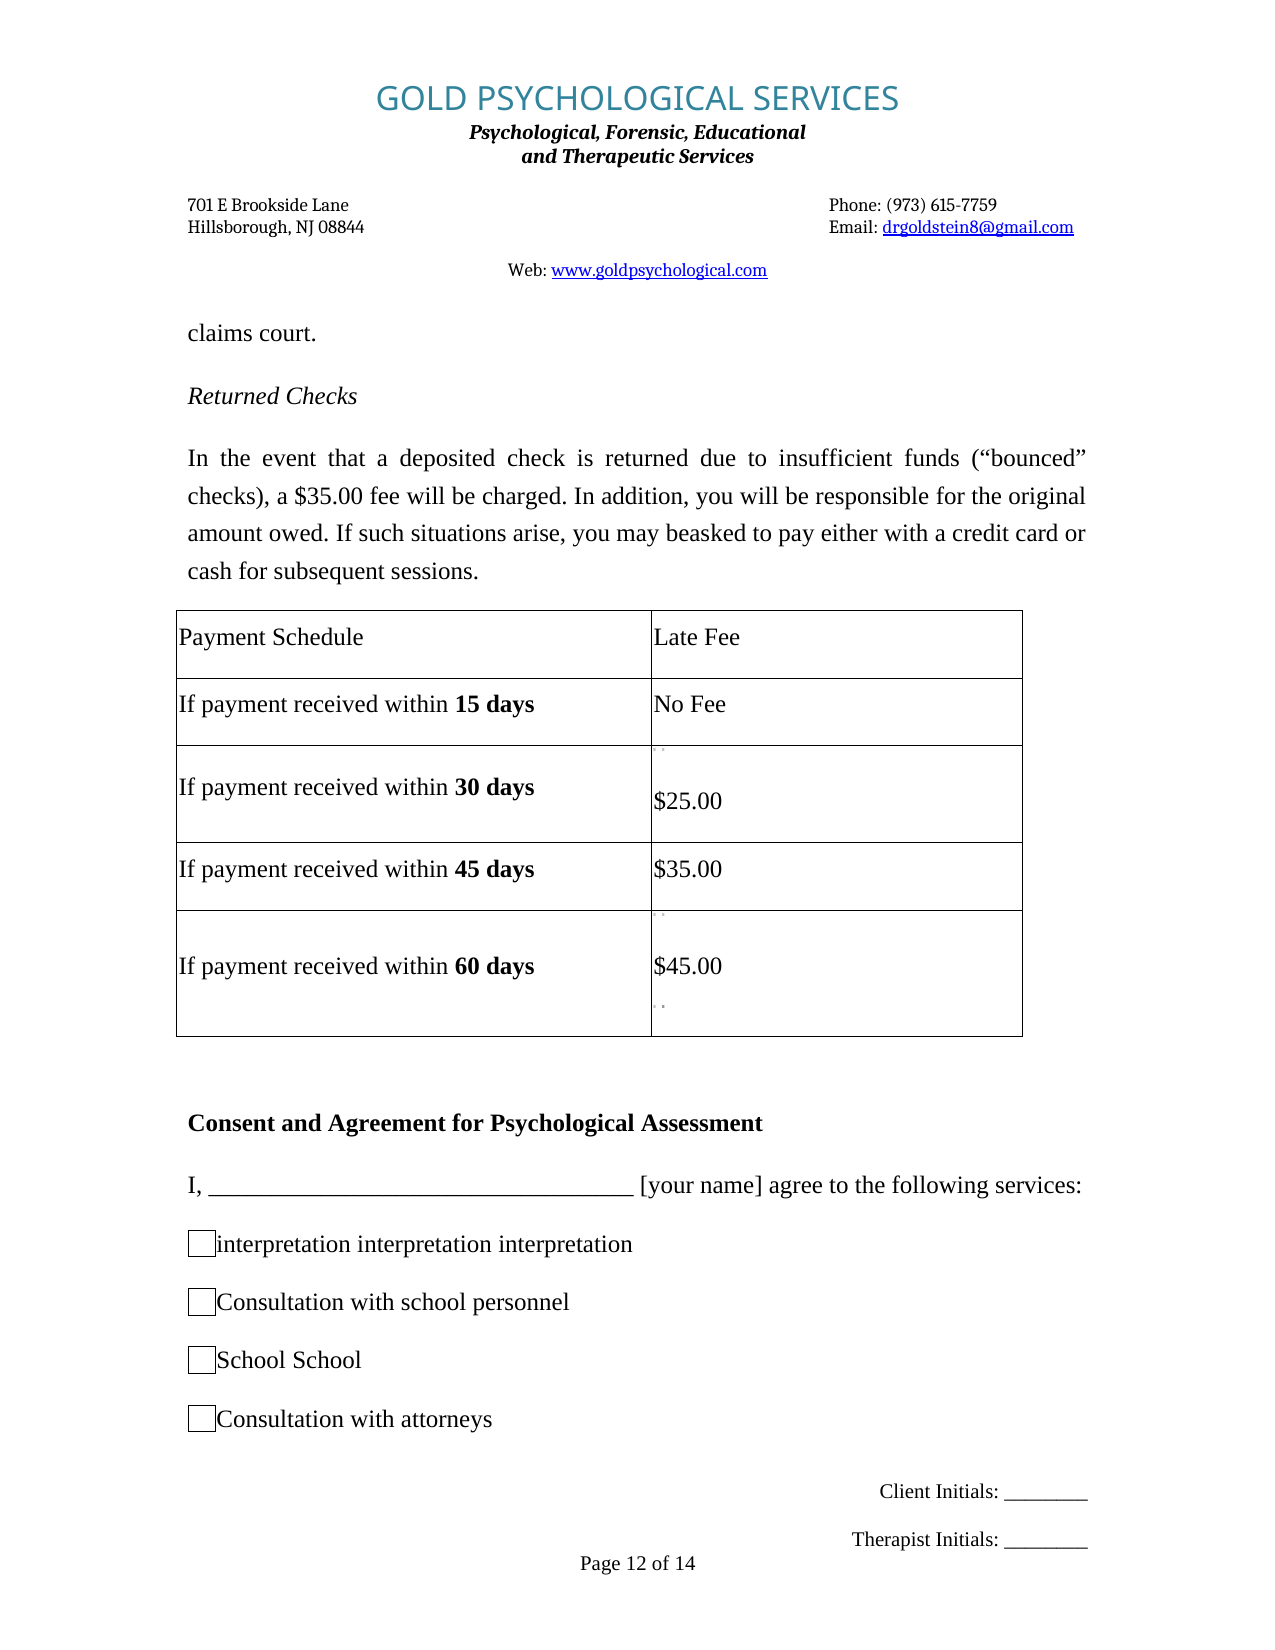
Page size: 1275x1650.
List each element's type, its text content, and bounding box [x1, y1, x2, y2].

table_cell If payment received within 15 days [177, 679, 651, 745]
list School School [187, 1341, 1087, 1374]
table_cell $25.00 [652, 746, 1022, 842]
table_cell $35.00 [652, 843, 1022, 910]
text I, __________________________________ [your name] agree to the following services: [187, 1162, 1087, 1199]
table_cell If payment received within 30 days [177, 746, 651, 842]
list interpretation interpretation interpretation [187, 1224, 1087, 1258]
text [187, 310, 1087, 347]
table_cell No Fee [652, 679, 1022, 745]
text Consent and Agreement for Psychological Assessment [187, 1099, 1087, 1137]
table_cell If payment received within 45 days [177, 843, 651, 910]
table_header Payment Schedule [177, 611, 651, 677]
text In the event that a deposited check is returned due to insufficient funds (“bounced” checks), a $35.00 fee will be charged. In addition, you will be responsible for the original amount owed. If such situations arise, you may be asked to pay either with a credit card or cash for subsequent sessions. [187, 435, 1087, 585]
list Consultation with school personnel [187, 1283, 1087, 1316]
table_cell If payment received within 60 days [177, 911, 651, 1036]
text Returned Checks [187, 372, 1087, 410]
text Consultation with attorneys [187, 1399, 1087, 1433]
table_cell $45.00 [652, 911, 1022, 1036]
table_header Late Fee [652, 611, 1022, 677]
